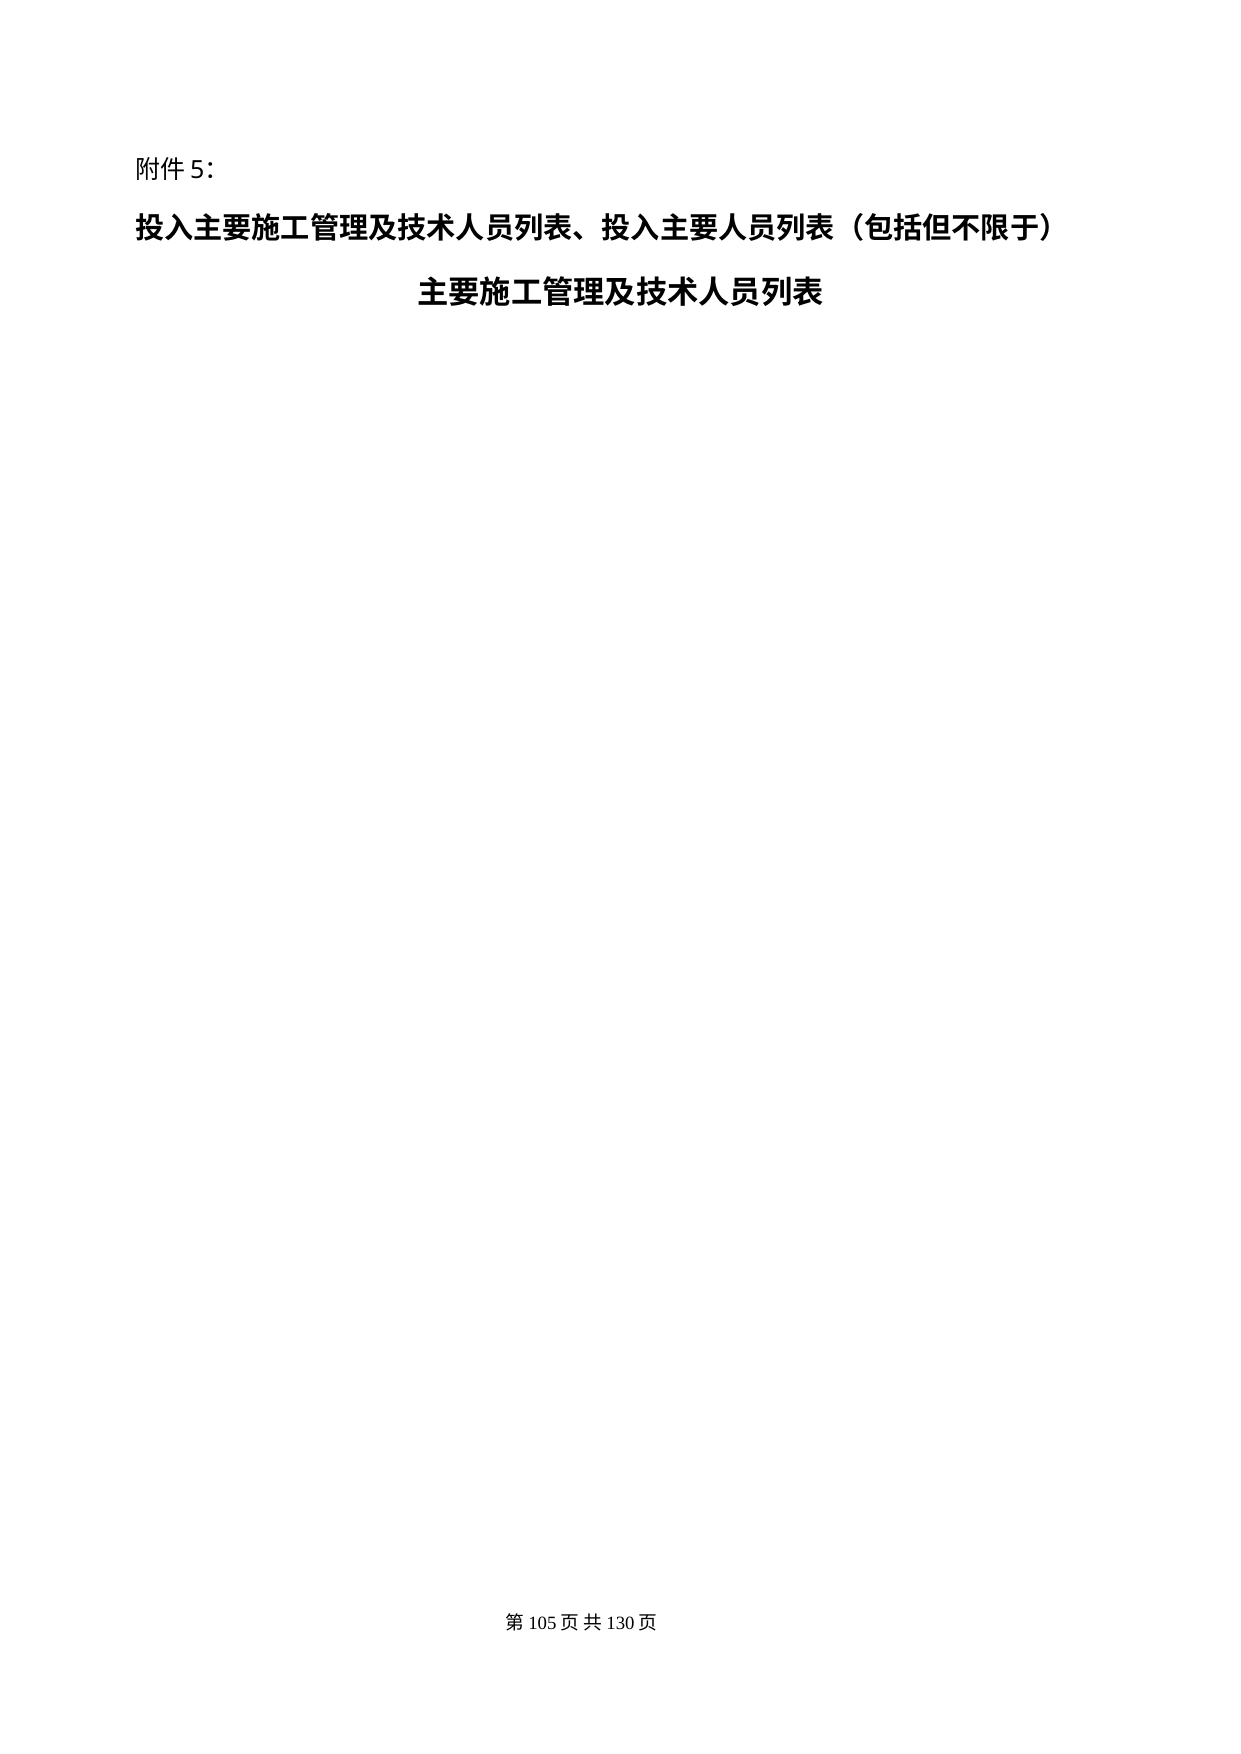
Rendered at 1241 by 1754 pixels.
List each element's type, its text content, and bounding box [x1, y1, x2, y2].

text 附件5： [135, 150, 1106, 186]
text 主要施工管理及技术人员列表 [135, 268, 1106, 313]
text 投入主要施工管理及技术人员列表、投入主要人员列表（包括但不限于） [135, 204, 1106, 247]
